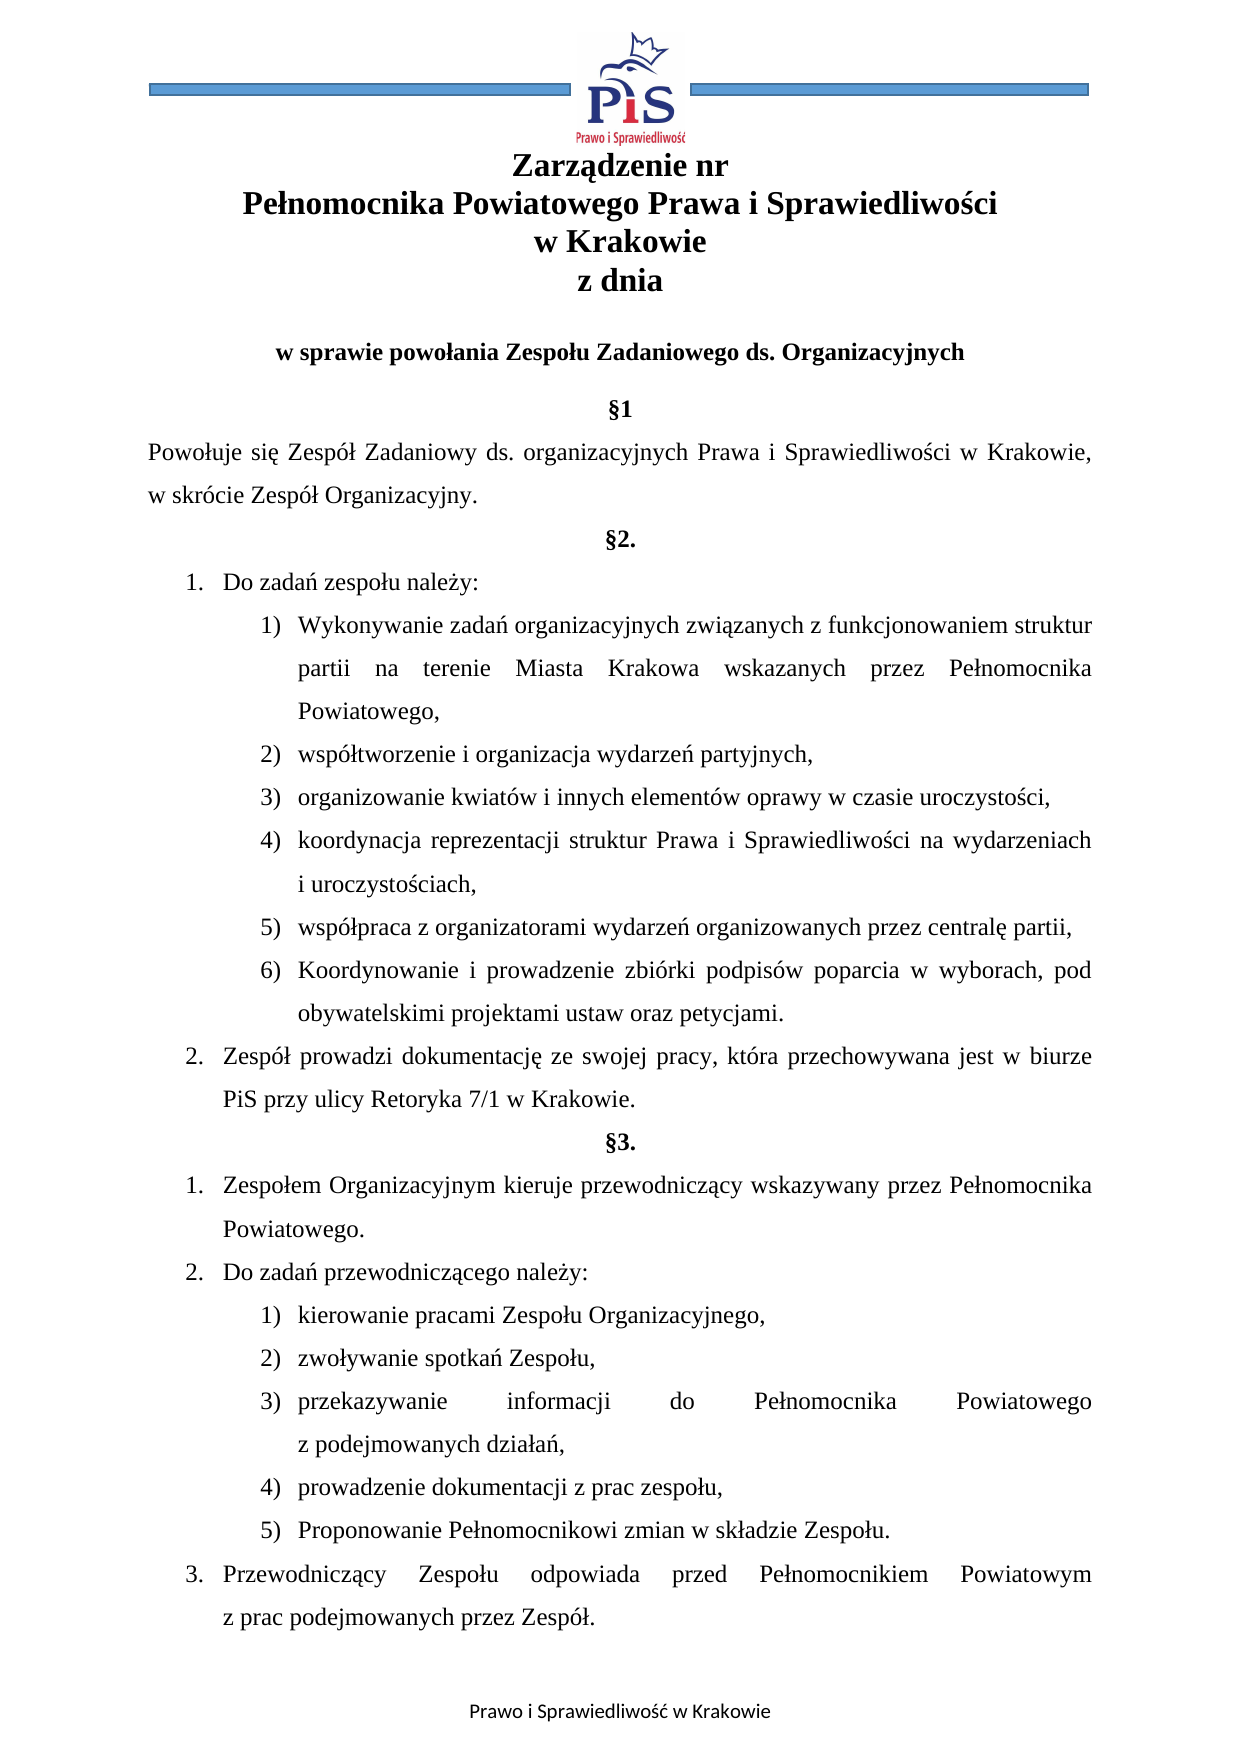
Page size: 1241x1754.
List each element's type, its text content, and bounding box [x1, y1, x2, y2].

list zwoływanie spotkań Zespołu, [260, 1343, 1093, 1372]
text z dnia [148, 260, 1093, 298]
list Proponowanie Pełnomocnikowi zmian w składzie Zespołu. [260, 1516, 1093, 1544]
list Do zadań przewodniczącego należy: [185, 1257, 1093, 1286]
text §1 [148, 394, 1093, 423]
list współtworzenie i organizacja wydarzeń partyjnych, [260, 739, 1093, 768]
text w sprawie powołania Zespołu Zadaniowego ds. Organizacyjnych [148, 337, 1093, 366]
list prowadzenie dokumentacji z prac zespołu, [260, 1472, 1093, 1501]
list Zespołem Organizacyjnym kieruje przewodniczący wskazywany przez Pełnomocnika Powiatowego. [185, 1171, 1093, 1242]
text §3. [148, 1127, 1093, 1156]
text Zarządzenie nr [148, 145, 1093, 183]
text §2. [148, 524, 1093, 552]
list Wykonywanie zadań organizacyjnych związanych z funkcjonowaniem struktur partii na terenie Miasta Krakowa wskazanych przez Pełnomocnika Powiatowego, [260, 610, 1093, 725]
list kierowanie pracami Zespołu Organizacyjnego, [260, 1300, 1093, 1329]
list Przewodniczący Zespołu odpowiada przed Pełnomocnikiem Powiatowym z prac podejmowanych przez Zespół. [185, 1559, 1093, 1631]
list współpraca z organizatorami wydarzeń organizowanych przez centralę partii, [260, 912, 1093, 941]
list organizowanie kwiatów i innych elementów oprawy w czasie uroczystości, [260, 782, 1093, 811]
list Koordynowanie i prowadzenie zbiórki podpisów poparcia w wyborach, pod obywatelskimi projektami ustaw oraz petycjami. [260, 955, 1093, 1027]
text Pełnomocnika Powiatowego Prawa i Sprawiedliwości [148, 183, 1093, 222]
list Zespół prowadzi dokumentację ze swojej pracy, która przechowywana jest w biurze PiS przy ulicy Retoryka 7/1 w Krakowie. [185, 1041, 1093, 1113]
list koordynacja reprezentacji struktur Prawa i Sprawiedliwości na wydarzeniach i uroczystościach, [260, 826, 1093, 897]
list przekazywanie informacji do Pełnomocnika Powiatowego z podejmowanych działań, [260, 1386, 1093, 1458]
picture [576, 32, 686, 145]
text w Krakowie [148, 222, 1093, 260]
text Powołuje się Zespół Zadaniowy ds. organizacyjnych Prawa i Sprawiedliwości w Krakowie, w skrócie Zespół Organizacyjny. [148, 437, 1093, 509]
list Do zadań zespołu należy: [185, 567, 1093, 596]
